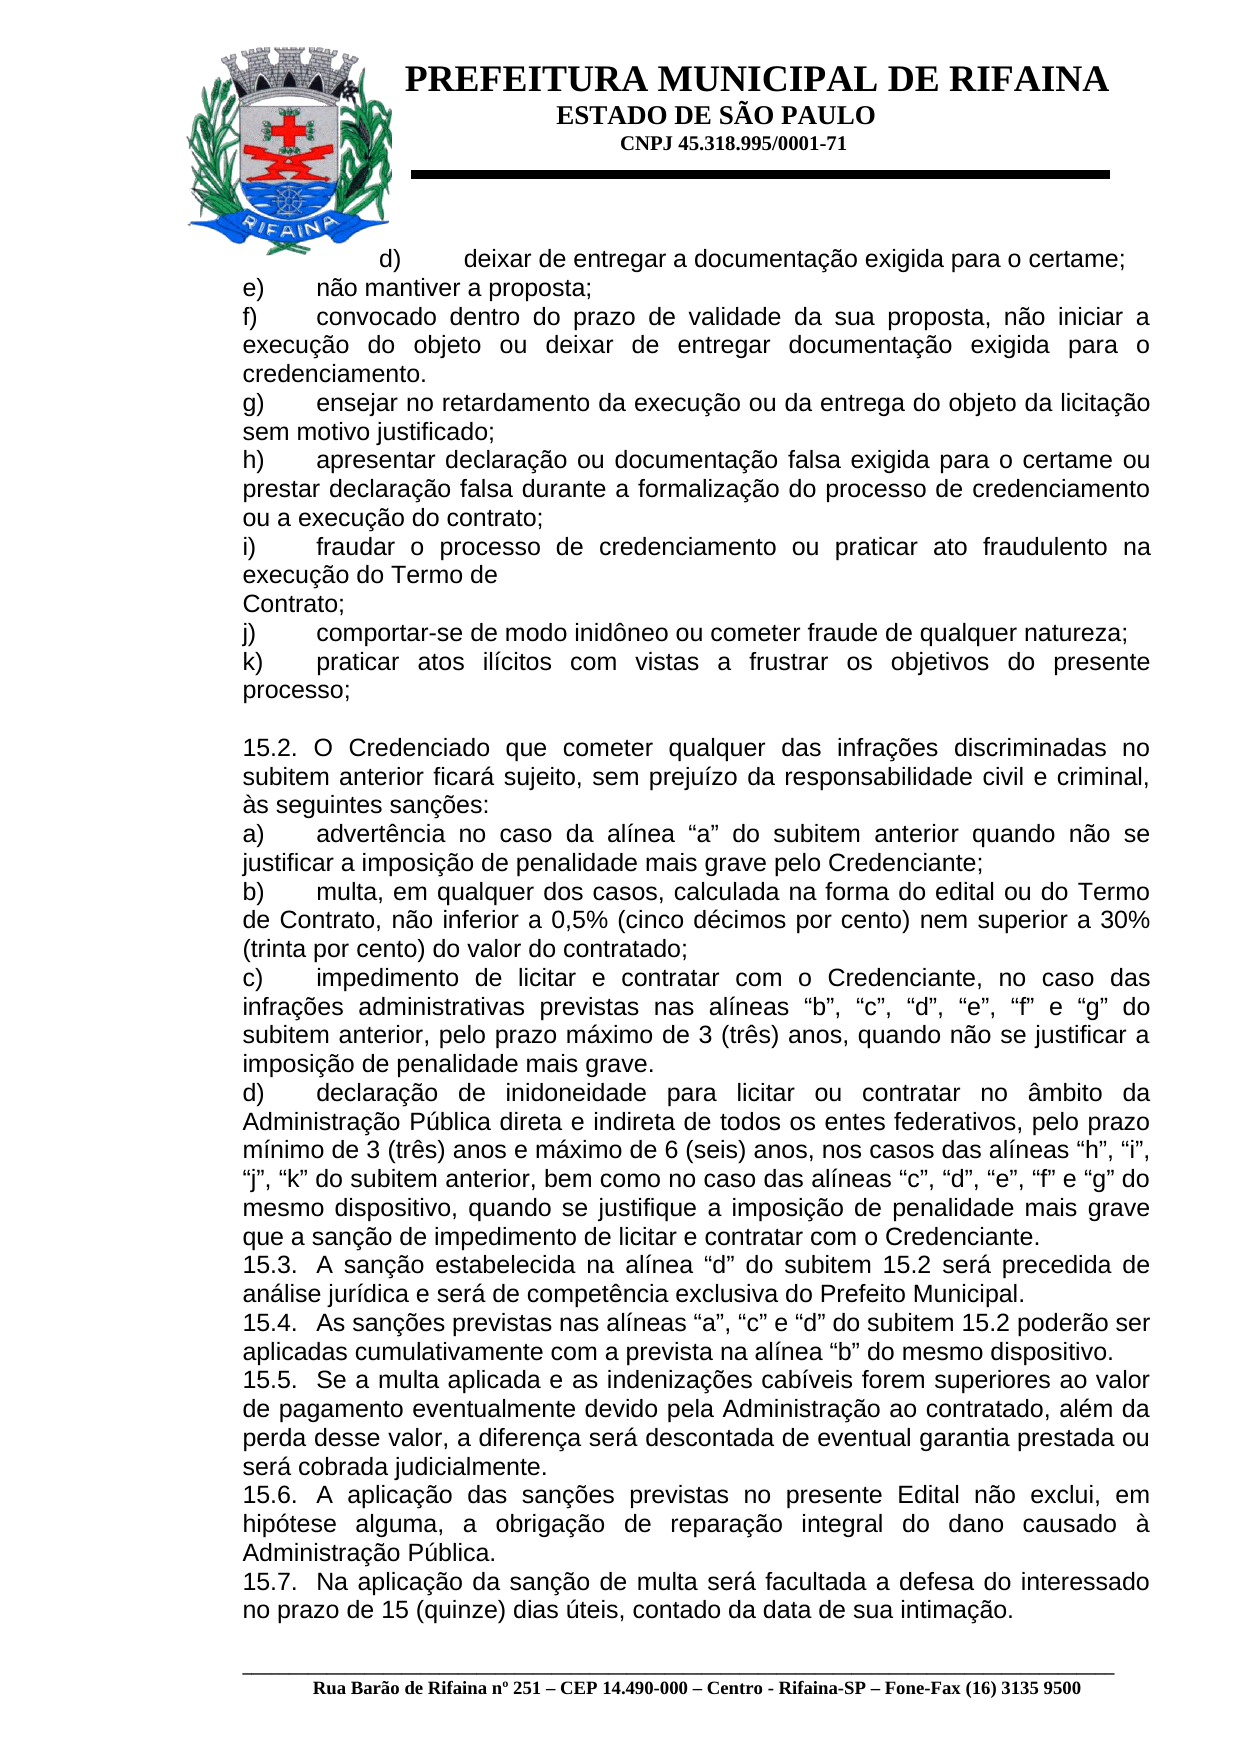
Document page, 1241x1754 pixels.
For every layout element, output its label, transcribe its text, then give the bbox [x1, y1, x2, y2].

text f) convocado dentro do prazo de validade da sua proposta, não iniciar a execução do objeto ou deixar de entregar documentação exigida para o credenciamento. [242, 301, 1152, 388]
text d) declaração de inidoneidade para licitar ou contratar no âmbito da Administração Pública direta e indireta de todos os entes federativos, pelo prazo mínimo de 3 (três) anos e máximo de 6 (seis) anos, nos casos das alíneas “h”, “i”, “j”, “k” do subitem anterior, bem como no caso das alíneas “c”, “d”, “e”, “f” e “g” do mesmo dispositivo, quando se justifique a imposição de penalidade mais grave que a sanção de impedimento de licitar e contratar com o Credenciante. [242, 1078, 1152, 1250]
text d) deixar de entregar a documentação exigida para o certame; [242, 244, 1152, 273]
text a) advertência no caso da alínea “a” do subitem anterior quando não se justificar a imposição de penalidade mais grave pelo Credenciante; [242, 819, 1152, 876]
text Contrato; [242, 589, 1152, 618]
text i) fraudar o processo de credenciamento ou praticar ato fraudulento na execução do Termo de [242, 531, 1152, 589]
picture [186, 43, 392, 256]
text h) apresentar declaração ou documentação falsa exigida para o certame ou prestar declaração falsa durante a formalização do processo de credenciamento ou a execução do contrato; [242, 445, 1152, 531]
text b) multa, em qualquer dos casos, calculada na forma do edital ou do Termo de Contrato, não inferior a 0,5% (cinco décimos por cento) nem superior a 30% (trinta por cento) do valor do contratado; [242, 876, 1152, 963]
text c) impedimento de licitar e contratar com o Credenciante, no caso das infrações administrativas previstas nas alíneas “b”, “c”, “d”, “e”, “f” e “g” do subitem anterior, pelo prazo máximo de 3 (três) anos, quando não se justificar a imposição de penalidade mais grave. [242, 963, 1152, 1078]
text 15.6. A aplicação das sanções previstas no presente Edital não exclui, em hipótese alguma, a obrigação de reparação integral do dano causado à Administração Pública. [242, 1480, 1152, 1566]
text g) ensejar no retardamento da execução ou da entrega do objeto da licitação sem motivo justificado; [242, 388, 1152, 445]
text 15.3. A sanção estabelecida na alínea “d” do subitem 15.2 será precedida de análise jurídica e será de competência exclusiva do Prefeito Municipal. [242, 1250, 1152, 1308]
text 15.5. Se a multa aplicada e as indenizações cabíveis forem superiores ao valor de pagamento eventualmente devido pela Administração ao contratado, além da perda desse valor, a diferença será descontada de eventual garantia prestada ou será cobrada judicialmente. [242, 1365, 1152, 1480]
text e) não mantiver a proposta; [242, 273, 1152, 301]
text 15.4. As sanções previstas nas alíneas “a”, “c” e “d” do subitem 15.2 poderão ser aplicadas cumulativamente com a prevista na alínea “b” do mesmo dispositivo. [242, 1308, 1152, 1365]
text k) praticar atos ilícitos com vistas a frustrar os objetivos do presente processo; [242, 646, 1152, 704]
text j) comportar-se de modo inidôneo ou cometer fraude de qualquer natureza; [242, 618, 1152, 646]
text 15.2. O Credenciado que cometer qualquer das infrações discriminadas no subitem anterior ficará sujeito, sem prejuízo da responsabilidade civil e criminal, às seguintes sanções: [242, 733, 1152, 819]
text 15.7. Na aplicação da sanção de multa será facultada a defesa do interessado no prazo de 15 (quinze) dias úteis, contado da data de sua intimação. [242, 1566, 1152, 1624]
